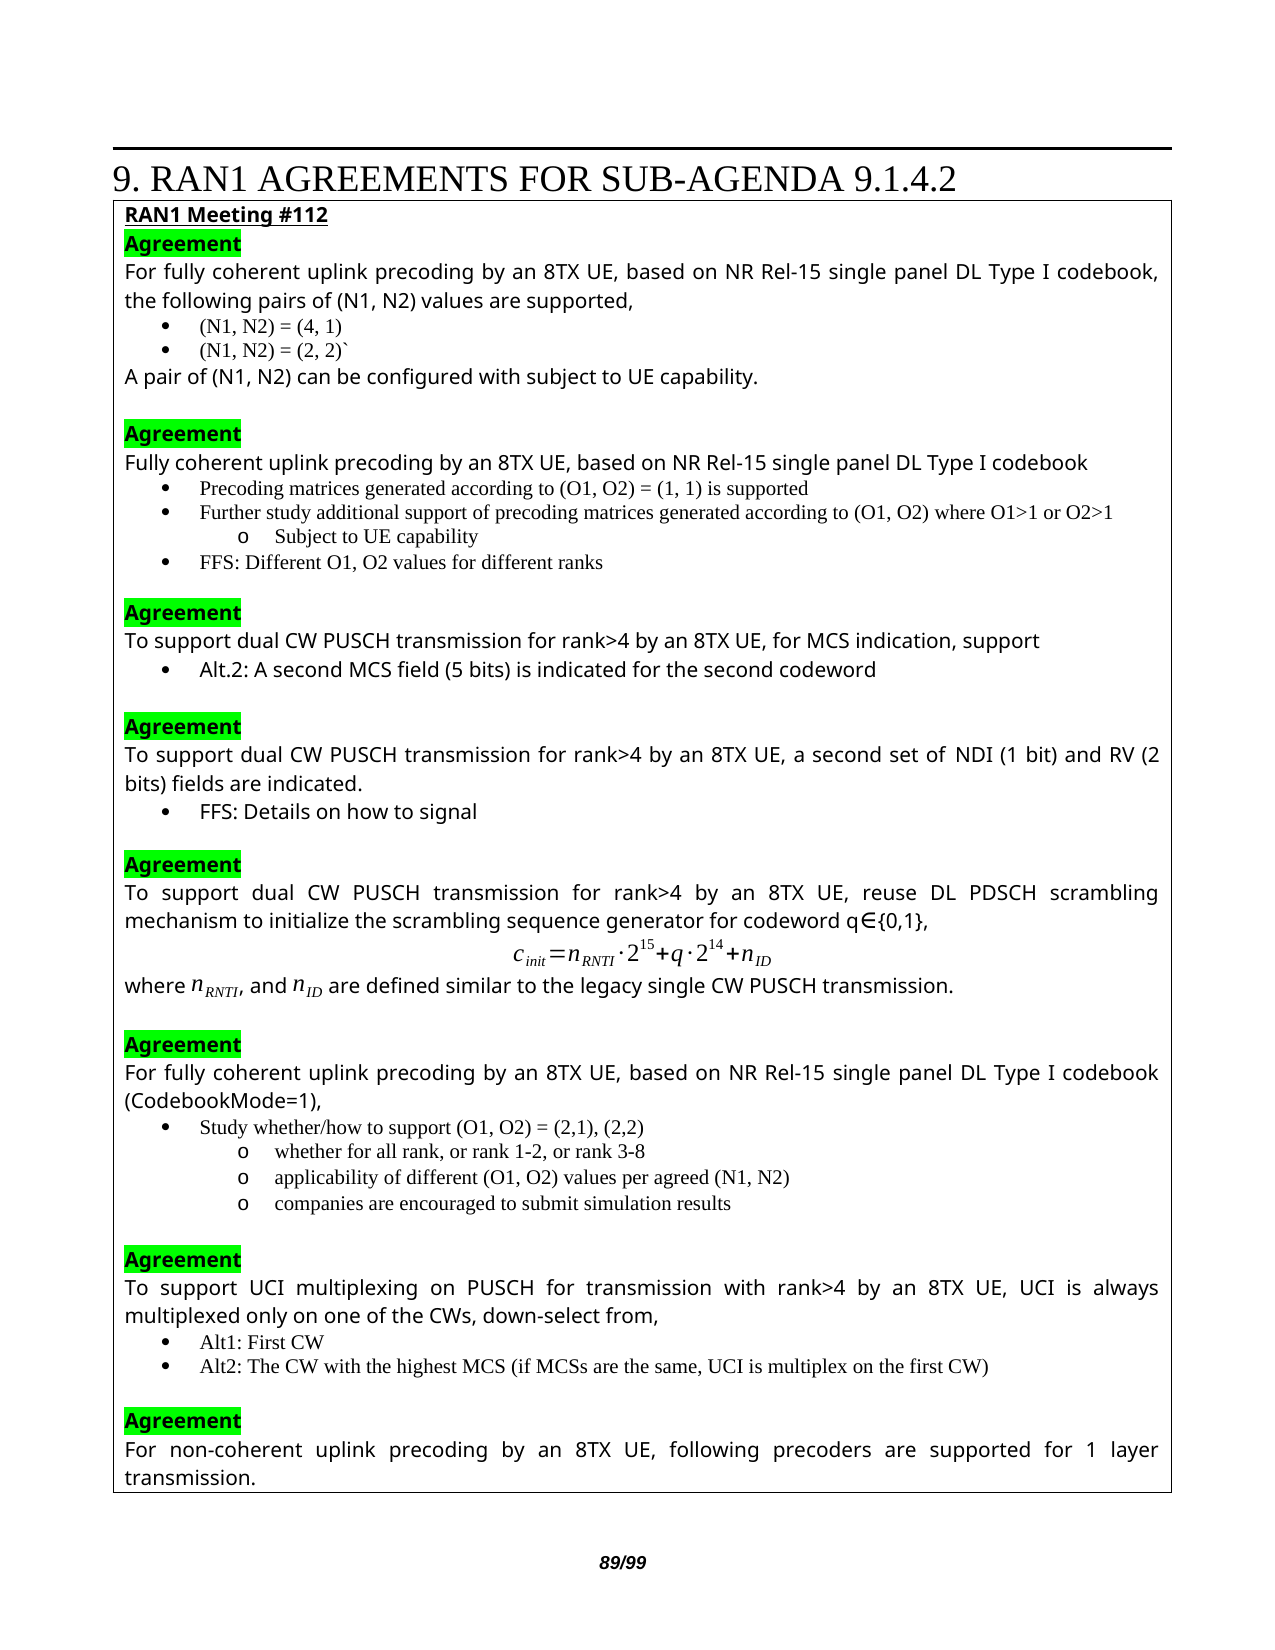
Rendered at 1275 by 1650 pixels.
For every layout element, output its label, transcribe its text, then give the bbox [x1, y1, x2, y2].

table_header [114, 201, 1171, 1492]
subtitle RAN1 AGREEMENTS FOR SUB-AGENDA 9.1.4.2 [112, 148, 1172, 199]
